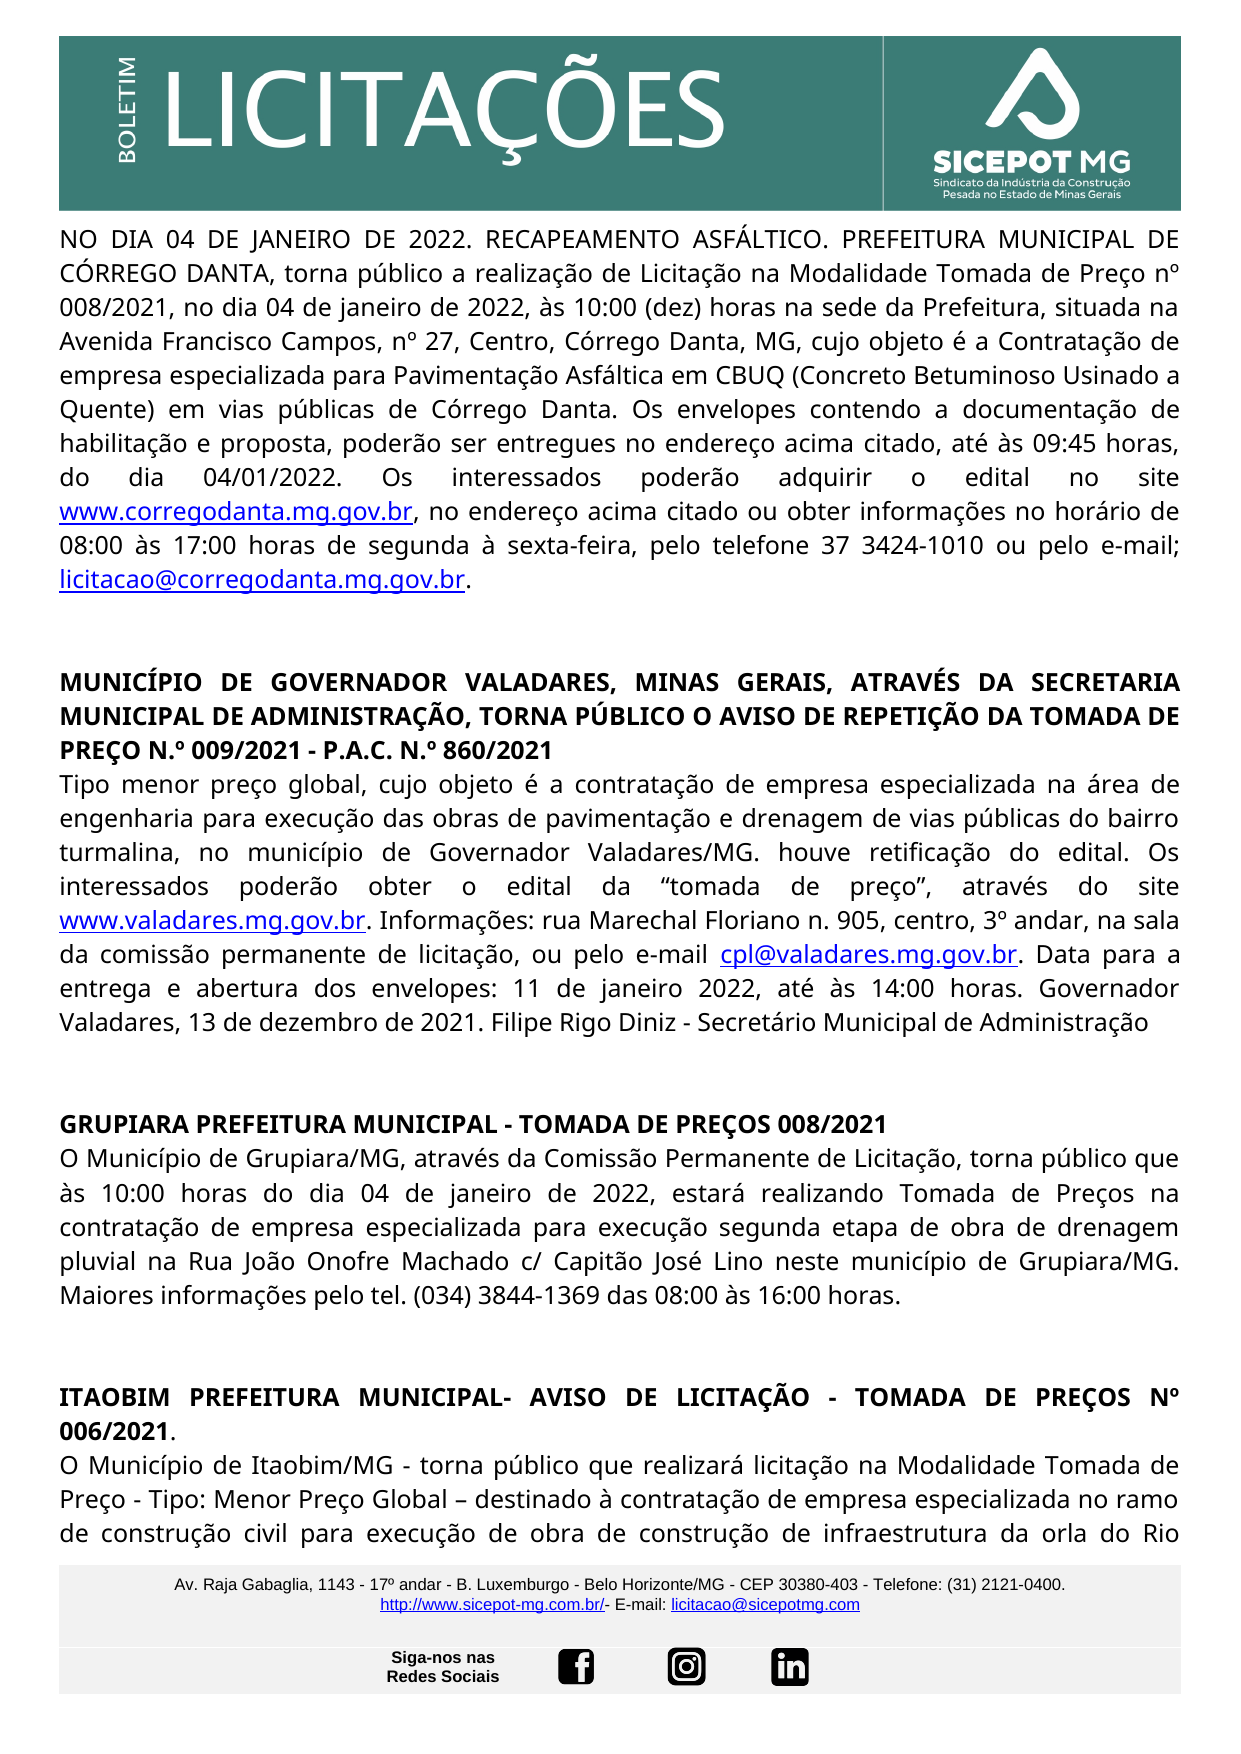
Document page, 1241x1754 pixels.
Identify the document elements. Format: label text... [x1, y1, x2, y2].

text MUNICÍPIO DE GOVERNADOR VALADARES, MINAS GERAIS, ATRAVÉS DA SECRETARIA MUNICIPAL DE ADMINISTRAÇÃO, TORNA PÚBLICO O AVISO DE REPETIÇÃO DA TOMADA DE PREÇO N.º 009/2021 - P.A.C. N.º 860/2021 [59, 664, 1181, 766]
text GRUPIARA PREFEITURA MUNICIPAL - TOMADA DE PREÇOS 008/2021 [59, 1107, 1181, 1141]
text ITAOBIM PREFEITURA MUNICIPAL- AVISO DE LICITAÇÃO - TOMADA DE PREÇOS Nº 006/2021. [59, 1379, 1181, 1448]
text NO DIA 04 DE JANEIRO DE 2022. RECAPEAMENTO ASFÁLTICO. PREFEITURA MUNICIPAL DE CÓRREGO DANTA, torna público a realização de Licitação na Modalidade Tomada de Preço nº 008/2021, no dia 04 de janeiro de 2022, às 10:00 (dez) horas na sede da Prefeitura, situada na Avenida Francisco Campos, nº 27, Centro, Córrego Danta, MG, cujo objeto é a Contratação de empresa especializada para Pavimentação Asfáltica em CBUQ (Concreto Betuminoso Usinado a Quente) em vias públicas de Córrego Danta. Os envelopes contendo a documentação de habilitação e proposta, poderão ser entregues no endereço acima citado, até às 09:45 horas, do dia 04/01/2022. Os interessados poderão adquirir o edital no site www.corregodanta.mg.gov.br, no endereço acima citado ou obter informações no horário de 08:00 às 17:00 horas de segunda à sexta-feira, pelo telefone 37 3424-1010 ou pelo e-mail; licitacao@corregodanta.mg.gov.br. [59, 221, 1181, 596]
text Tipo menor preço global, cujo objeto é a contratação de empresa especializada na área de engenharia para execução das obras de pavimentação e drenagem de vias públicas do bairro turmalina, no município de Governador Valadares/MG. houve retificação do edital. Os interessados poderão obter o edital da “tomada de preço”, através do site www.valadares.mg.gov.br. Informações: rua Marechal Floriano n. 905, centro, 3º andar, na sala da comissão permanente de licitação, ou pelo e-mail cpl@valadares.mg.gov.br. Data para a entrega e abertura dos envelopes: 11 de janeiro 2022, até às 14:00 horas. Governador Valadares, 13 de dezembro de 2021. Filipe Rigo Diniz - Secretário Municipal de Administração [59, 766, 1181, 1039]
picture [59, 36, 1181, 211]
picture [667, 1647, 706, 1686]
picture [557, 1648, 594, 1685]
picture [771, 1648, 809, 1686]
text O Município de Grupiara/MG, através da Comissão Permanente de Licitação, torna público que às 10:00 horas do dia 04 de janeiro de 2022, estará realizando Tomada de Preços na contratação de empresa especializada para execução segunda etapa de obra de drenagem pluvial na Rua João Onofre Machado c/ Capitão José Lino neste município de Grupiara/MG. Maiores informações pelo tel. (034) 3844-1369 das 08:00 às 16:00 horas. [59, 1141, 1181, 1311]
